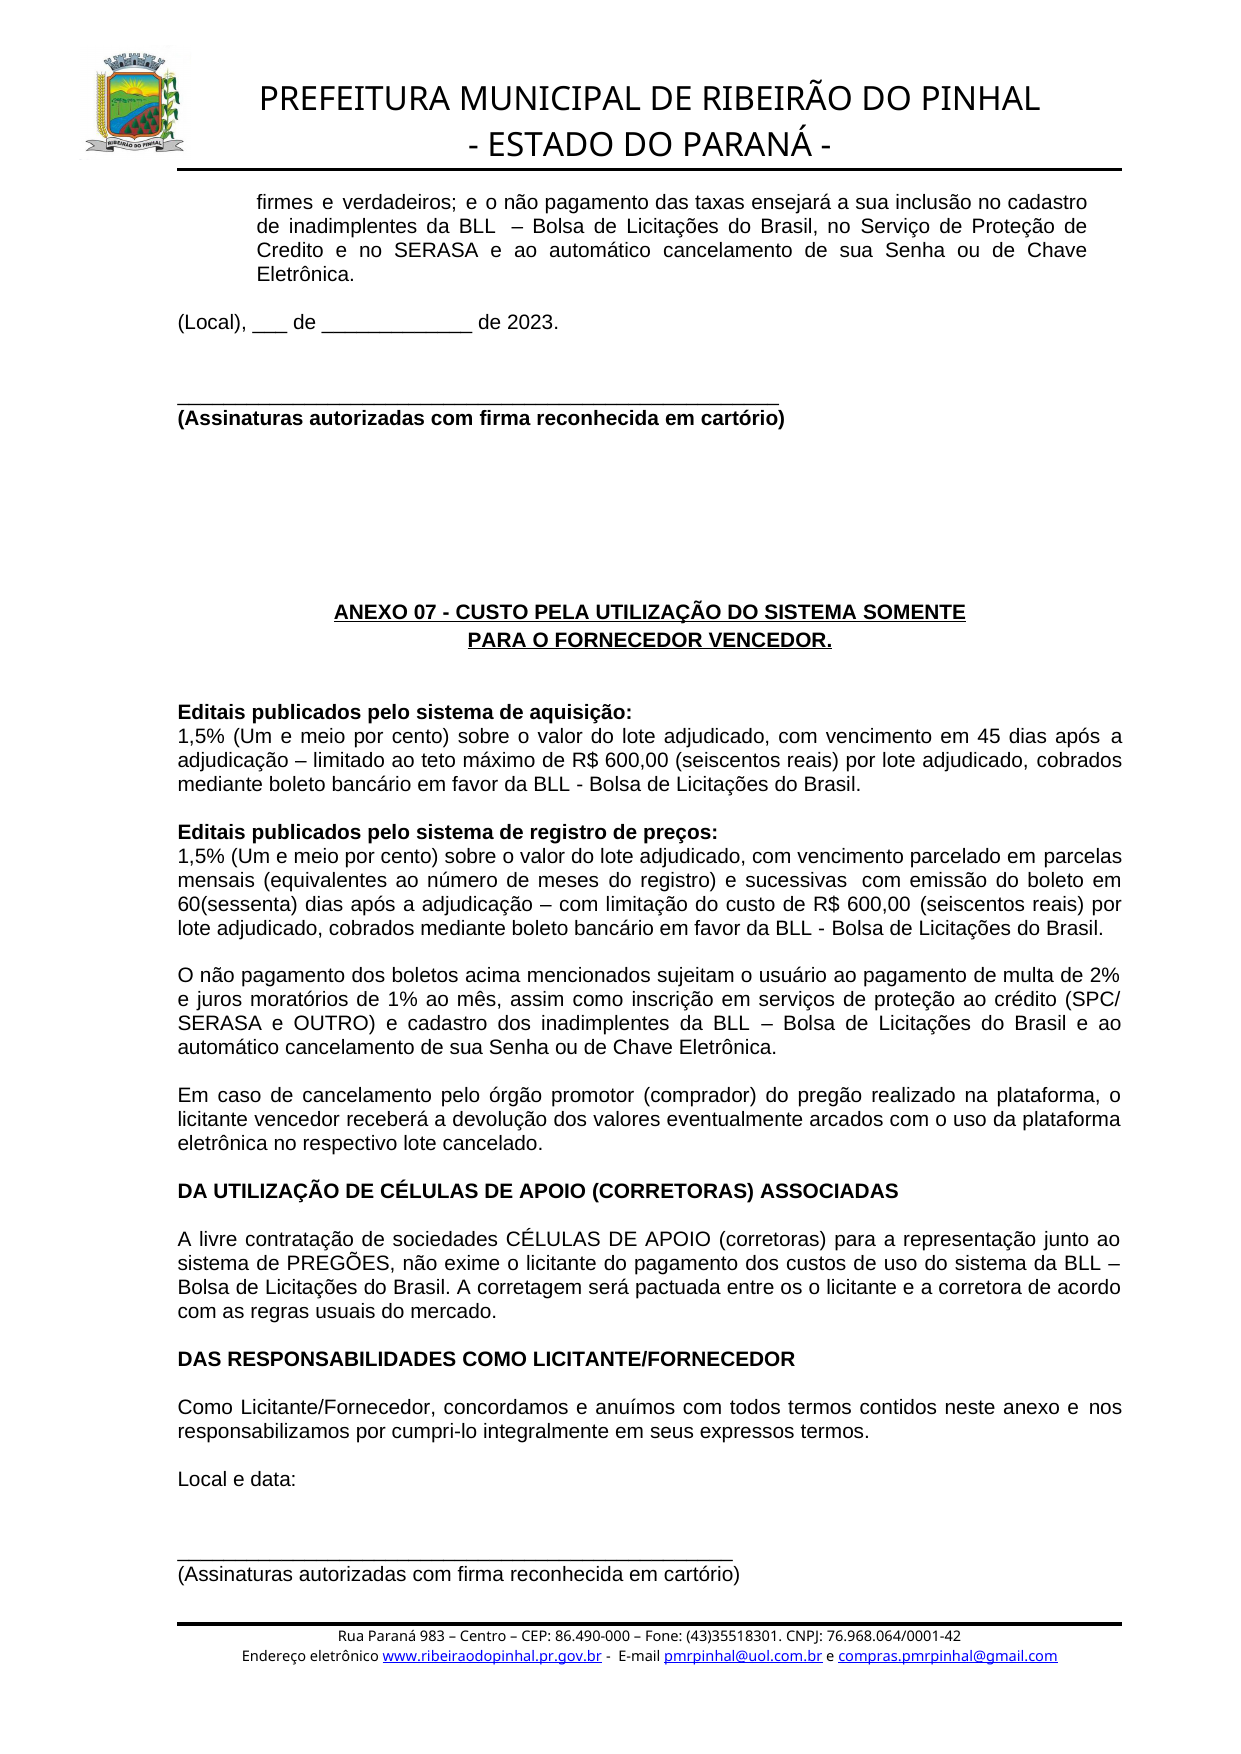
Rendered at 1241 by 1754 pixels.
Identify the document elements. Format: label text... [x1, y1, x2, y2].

text DA UTILIZAÇÃO DE CÉLULAS DE APOIO (CORRETORAS) ASSOCIADAS [177, 1179, 1122, 1203]
text A livre contratação de sociedades CÉLULAS DE APOIO (corretoras) para a representação junto ao sistema de PREGÕES, não exime o licitante do pagamento dos custos de uso do sistema da BLL – Bolsa de Licitações do Brasil. A corretagem será pactuada entre os o licitante e a corretora de acordo com as regras usuais do mercado. [177, 1227, 1122, 1323]
text Editais publicados pelo sistema de aquisição: [177, 700, 1122, 724]
text DAS RESPONSABILIDADES COMO LICITANTE/FORNECEDOR [177, 1347, 1122, 1371]
text Local e data: [177, 1466, 1122, 1490]
text 1,5% (Um e meio por cento) sobre o valor do lote adjudicado, com vencimento em 45 dias após a adjudicação – limitado ao teto máximo de R$ 600,00 (seiscentos reais) por lote adjudicado, cobrados mediante boleto bancário em favor da BLL - Bolsa de Licitações do Brasil. [177, 724, 1122, 796]
text Como Licitante/Fornecedor, concordamos e anuímos com todos termos contidos neste anexo e nos responsabilizamos por cumpri-lo integralmente em seus expressos termos. [177, 1394, 1122, 1442]
text (Assinaturas autorizadas com firma reconhecida em cartório) [177, 406, 1122, 430]
text ANEXO 07 - CUSTO PELA UTILIZAÇÃO DO SISTEMA SOMENTE PARA O FORNECEDOR VENCEDOR. [308, 600, 991, 651]
text ________________________________________________ [177, 1538, 1122, 1562]
text O não pagamento dos boletos acima mencionados sujeitam o usuário ao pagamento de multa de 2% e juros moratórios de 1% ao mês, assim como inscrição em serviços de proteção ao crédito (SPC/ SERASA e OUTRO) e cadastro dos inadimplentes da BLL – Bolsa de Licitações do Brasil e ao automático cancelamento de sua Senha ou de Chave Eletrônica. [177, 963, 1122, 1059]
text Em caso de cancelamento pelo órgão promotor (comprador) do pregão realizado na plataforma, o licitante vencedor receberá a devolução dos valores eventualmente arcados com o uso da plataforma eletrônica no respectivo lote cancelado. [177, 1083, 1122, 1155]
text ____________________________________________________ [177, 382, 1122, 406]
text Editais publicados pelo sistema de registro de preços: [177, 819, 1122, 843]
text (Assinaturas autorizadas com firma reconhecida em cartório) [177, 1562, 1122, 1586]
picture [79, 45, 192, 160]
text (Local), ___ de _____________ de 2023. [177, 310, 1122, 334]
text 1,5% (Um e meio por cento) sobre o valor do lote adjudicado, com vencimento parcelado em parcelas mensais (equivalentes ao número de meses do registro) e sucessivas com emissão do boleto em 60(sessenta) dias após a adjudicação – com limitação do custo de R$ 600,00 (seiscentos reais) por lote adjudicado, cobrados mediante boleto bancário em favor da BLL - Bolsa de Licitações do Brasil. [177, 843, 1122, 939]
